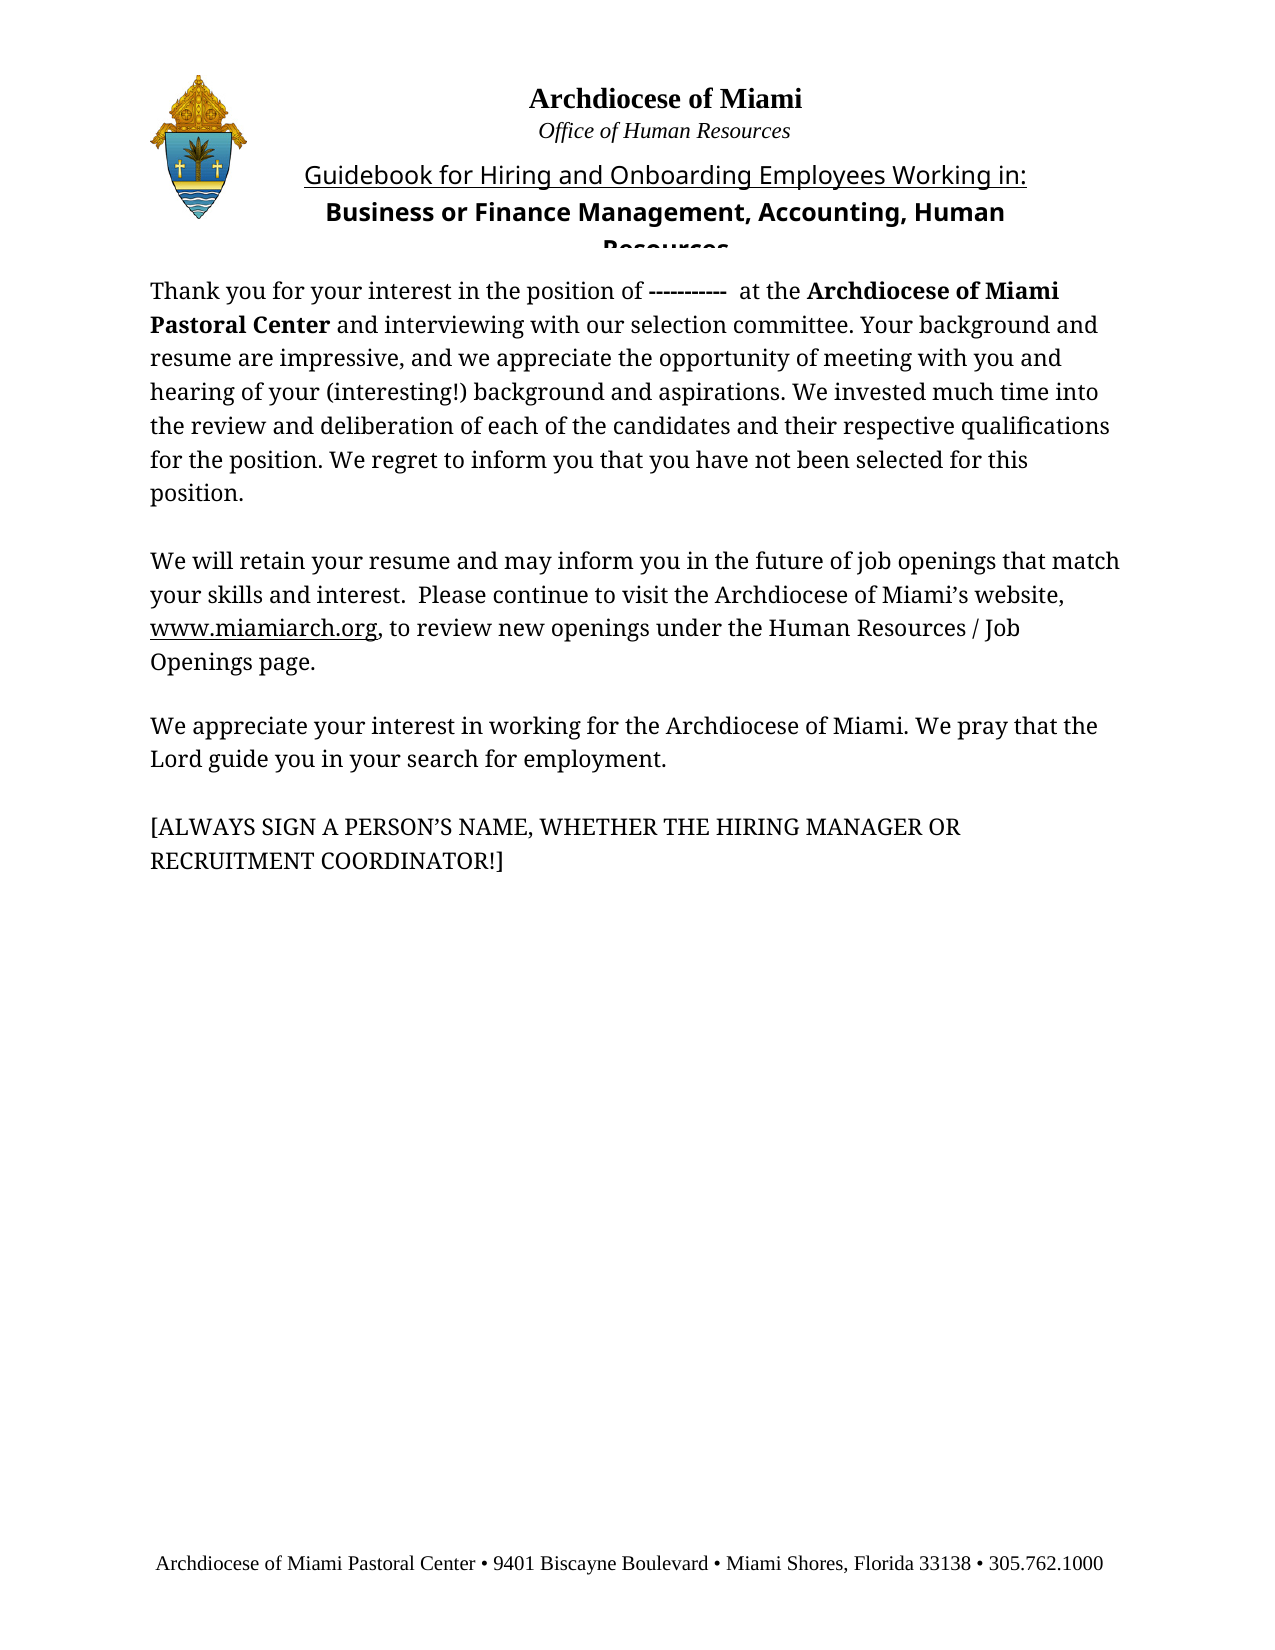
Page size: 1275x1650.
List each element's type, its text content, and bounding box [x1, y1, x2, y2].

text We appreciate your interest in working for the Archdiocese of Miami. We pray that the Lord guide you in your search for employment. [ALWAYS SIGN A PERSON’S NAME, WHETHER THE HIRING MANAGER OR RECRUITMENT COORDINATOR!] [150, 710, 1125, 876]
picture [150, 75, 247, 219]
text Thank you for your interest in the position of ----------- at the Archdiocese of Miami Pastoral Center and interviewing with our selection committee. Your background and resume are impressive, and we appreciate the opportunity of meeting with you and hearing of your (interesting!) background and aspirations. We invested much time into the review and deliberation of each of the candidates and their respective qualifications for the position. We regret to inform you that you have not been selected for this position. We will retain your resume and may inform you in the future of job openings that match your skills and interest. Please continue to visit the Archdiocese of Miami’s website, www.miamiarch.org, to review new openings under the Human Resources / Job Openings page. [150, 275, 1125, 707]
